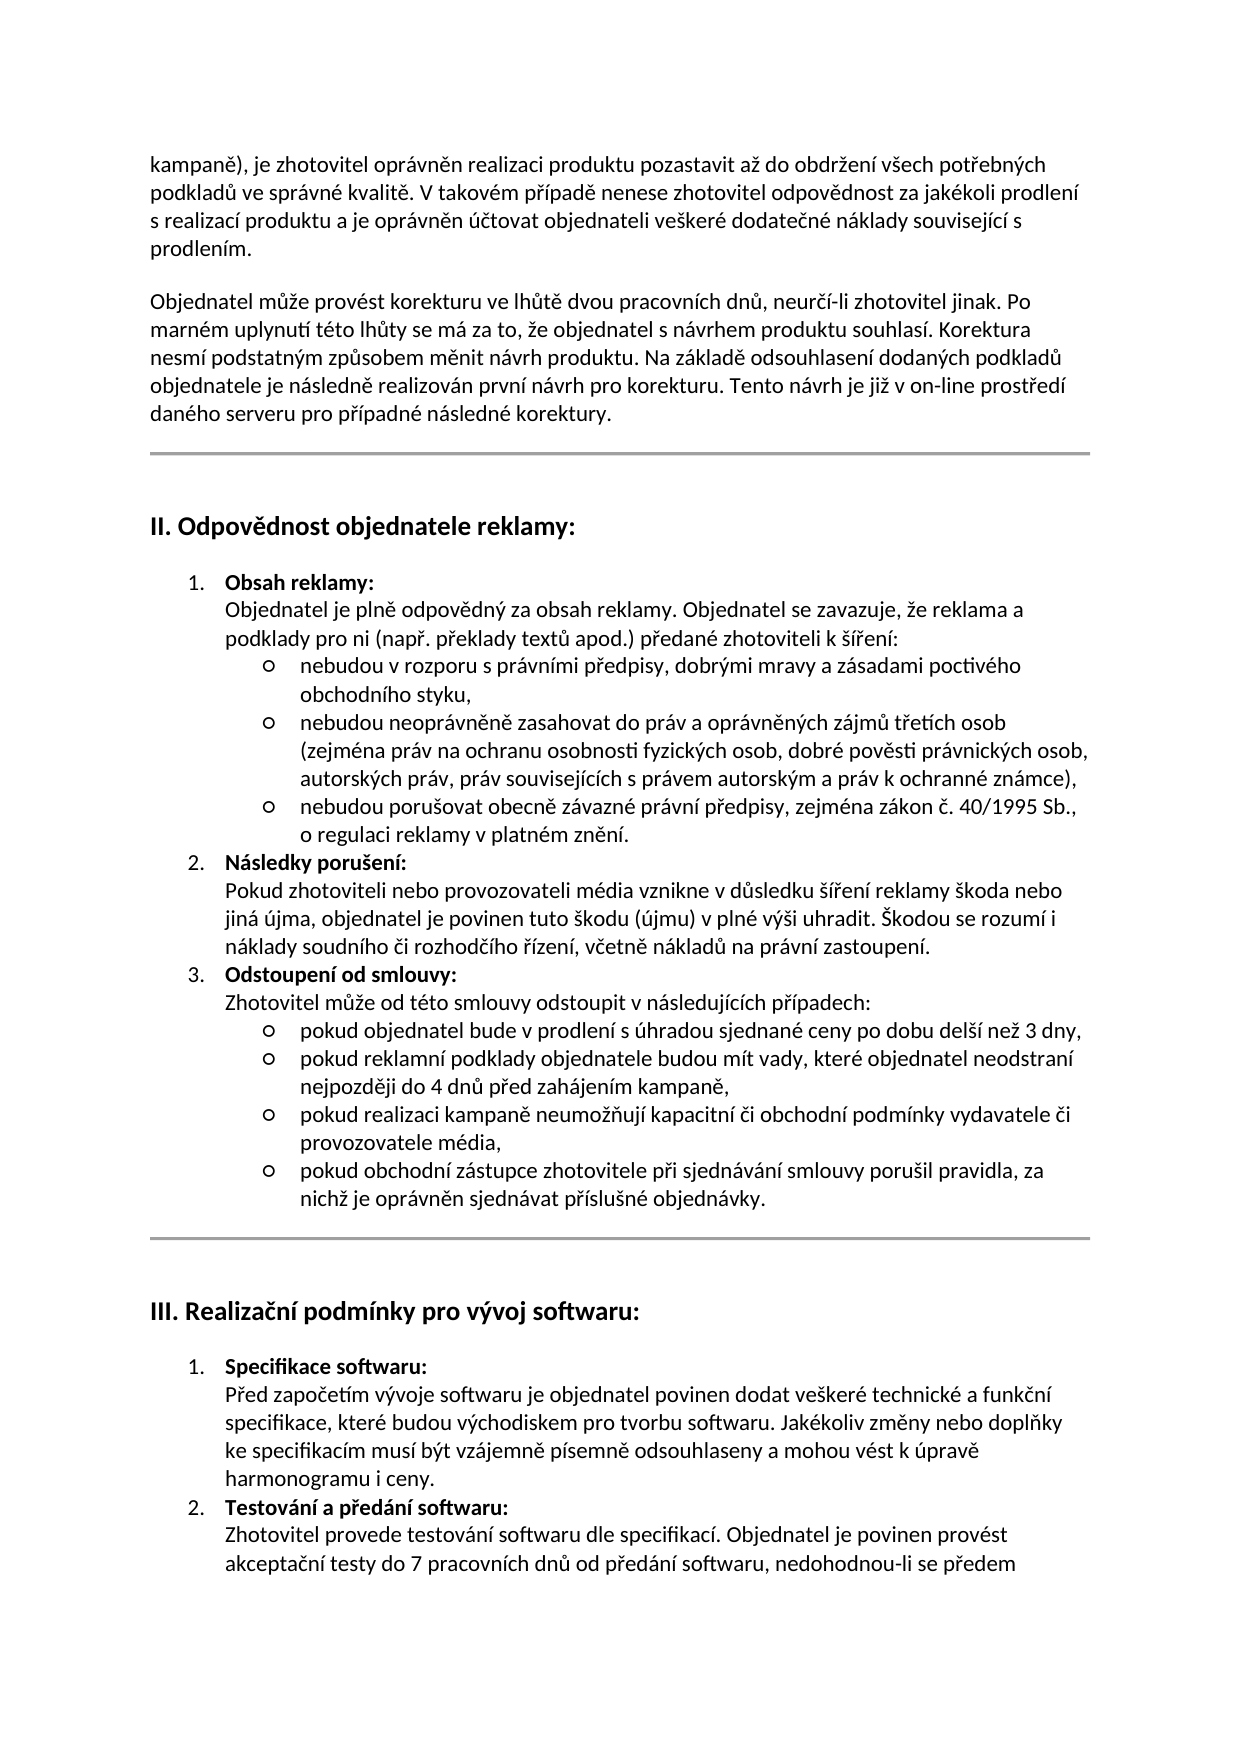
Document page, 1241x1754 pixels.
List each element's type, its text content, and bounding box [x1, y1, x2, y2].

list pokud reklamní podklady objednatele budou mít vady, které objednatel neodstraní nejpozději do 4 dnů před zahájením kampaně, [262, 1044, 1090, 1100]
list nebudou porušovat obecně závazné právní předpisy, zejména zákon č. 40/1995 Sb., o regulaci reklamy v platném znění. [262, 792, 1090, 848]
list pokud obchodní zástupce zhotovitele při sjednávání smlouvy porušil pravidla, za nichž je oprávněn sjednávat příslušné objednávky. [262, 1156, 1090, 1212]
text Objednatel může provést korekturu ve lhůtě dvou pracovních dnů, neurčí-li zhotovitel jinak. Po marném uplynutí této lhůty se má za to, že objednatel s návrhem produktu souhlasí. Korektura nesmí podstatným způsobem měnit návrh produktu. Na základě odsouhlasení dodaných podkladů objednatele je následně realizován první návrh pro korekturu. Tento návrh je již v on-line prostředí daného serveru pro případné následné korektury. [150, 287, 1090, 427]
list Následky porušení: Pokud zhotoviteli nebo provozovateli média vznikne v důsledku šíření reklamy škoda nebo jiná újma, objednatel je povinen tuto škodu (újmu) v plné výši uhradit. Škodou se rozumí i náklady soudního či rozhodčího řízení, včetně nákladů na právní zastoupení. [187, 848, 1090, 960]
list nebudou neoprávněně zasahovat do práv a oprávněných zájmů třetích osob (zejména práv na ochranu osobnosti fyzických osob, dobré pověsti právnických osob, autorských práv, práv souvisejících s právem autorským a práv k ochranné známce), [262, 708, 1090, 792]
list pokud objednatel bude v prodlení s úhradou sjednané ceny po dobu delší než 3 dny, [262, 1016, 1090, 1044]
list nebudou v rozporu s právními předpisy, dobrými mravy a zásadami poctivého obchodního styku, [262, 652, 1090, 708]
list Specifikace softwaru: Před započetím vývoje softwaru je objednatel povinen dodat veškeré technické a funkční specifikace, které budou východiskem pro tvorbu softwaru. Jakékoliv změny nebo doplňky ke specifikacím musí být vzájemně písemně odsouhlaseny a mohou vést k úpravě harmonogramu i ceny. [187, 1352, 1090, 1493]
list Obsah reklamy: Objednatel je plně odpovědný za obsah reklamy. Objednatel se zavazuje, že reklama a podklady pro ni (např. překlady textů apod.) předané zhotoviteli k šíření: [187, 568, 1090, 652]
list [187, 1493, 1090, 1577]
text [150, 150, 1090, 262]
subtitle III. Realizační podmínky pro vývoj softwaru: [150, 1294, 1090, 1327]
subtitle II. Odpovědnost objednatele reklamy: [150, 509, 1090, 543]
list pokud realizaci kampaně neumožňují kapacitní či obchodní podmínky vydavatele či provozovatele média, [262, 1100, 1090, 1156]
list Odstoupení od smlouvy: Zhotovitel může od této smlouvy odstoupit v následujících případech: [187, 960, 1090, 1016]
